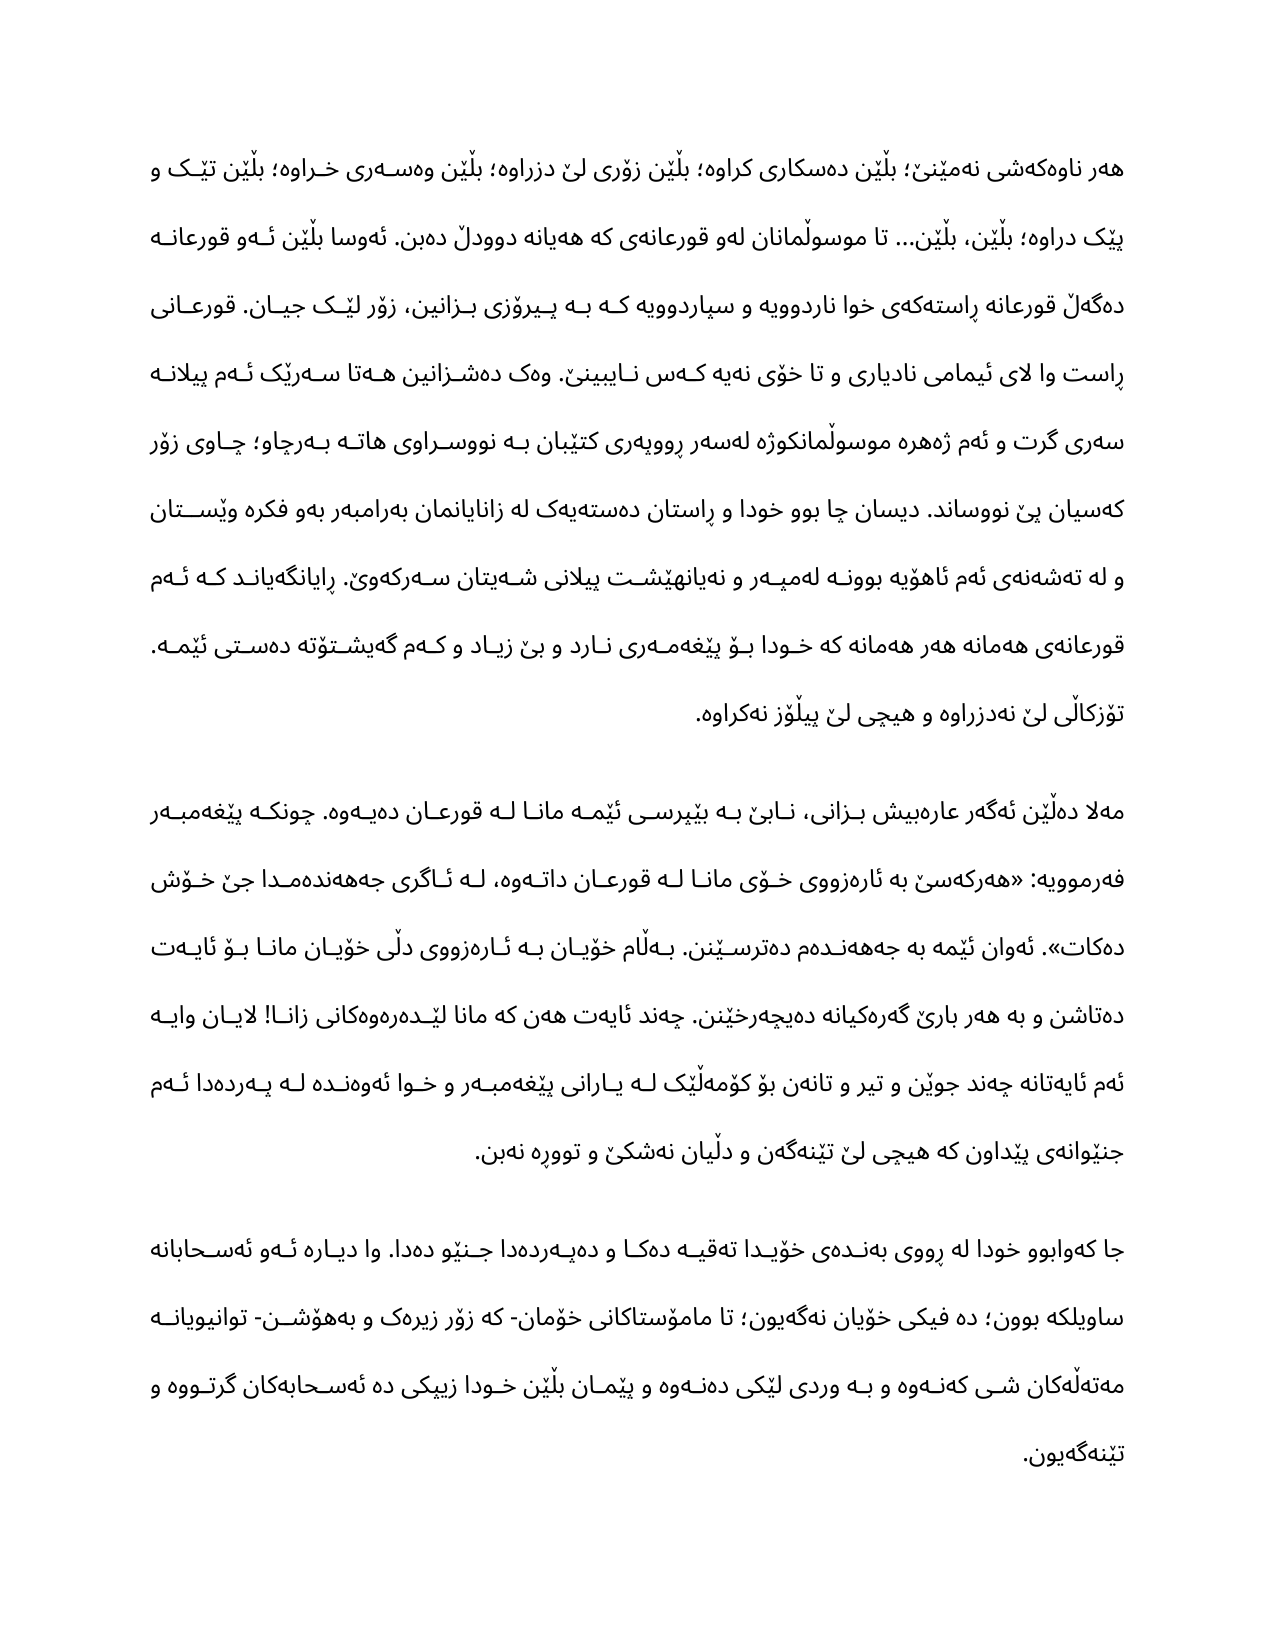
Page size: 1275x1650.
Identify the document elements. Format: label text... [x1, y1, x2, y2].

text مەلا دەڵێن ئەگەر عارەبیش بزانی، نابێ بە بێپرسی ئێمە مانا لە قورعان دەیەوە. چونکە پێغەمبەر فەرموویە: «هەرکەسێ بە ئارەزووی خۆی مانا لە قورعان داتەوە، لە ئاگری جەهەندەمدا جێ خۆش دەکات». ئەوان ئێمە بە جەهەندەم دەترسێنن. بەڵام خۆیان بە ئارەزووی دڵی خۆیان مانا بۆ ئایەت دەتاشن و بە هەر بارێ گەرەکیانە دەیچەرخێنن. چەند ئایەت هەن کە مانا لێدەرەوەکانی زانا! لایان وایە ئەم ئایەتانە چەند جوێن و تیر و تانەن بۆ کۆمەڵێک لە یارانی پێغەمبەر و خوا ئەوەندە لە پەردەدا ئەم جنێوانەی پێداون کە هیچی لێ تێنەگەن و دڵیان نەشکێ و تووڕە نەبن. [150, 792, 1125, 1167]
text جا کەوابوو خودا لە ڕووی بەندەی خۆیدا تەقیە دەکا و دەپەردەدا جنێو دەدا. وا دیارە ئەو ئەسحابانە ساویلکە بوون؛ دە فیکی خۆیان نەگەیون؛ تا مامۆستاکانی خۆمان- کە زۆر زیرەک و بەهۆشن- توانیویانە مەتەڵەکان شی کەنەوە و بە وردی لێکی دەنەوە و پێمان بڵێن خودا زیپکی دە ئەسحابەکان گرتووە و تێنەگەیون. [150, 1230, 1125, 1469]
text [150, 150, 1125, 729]
